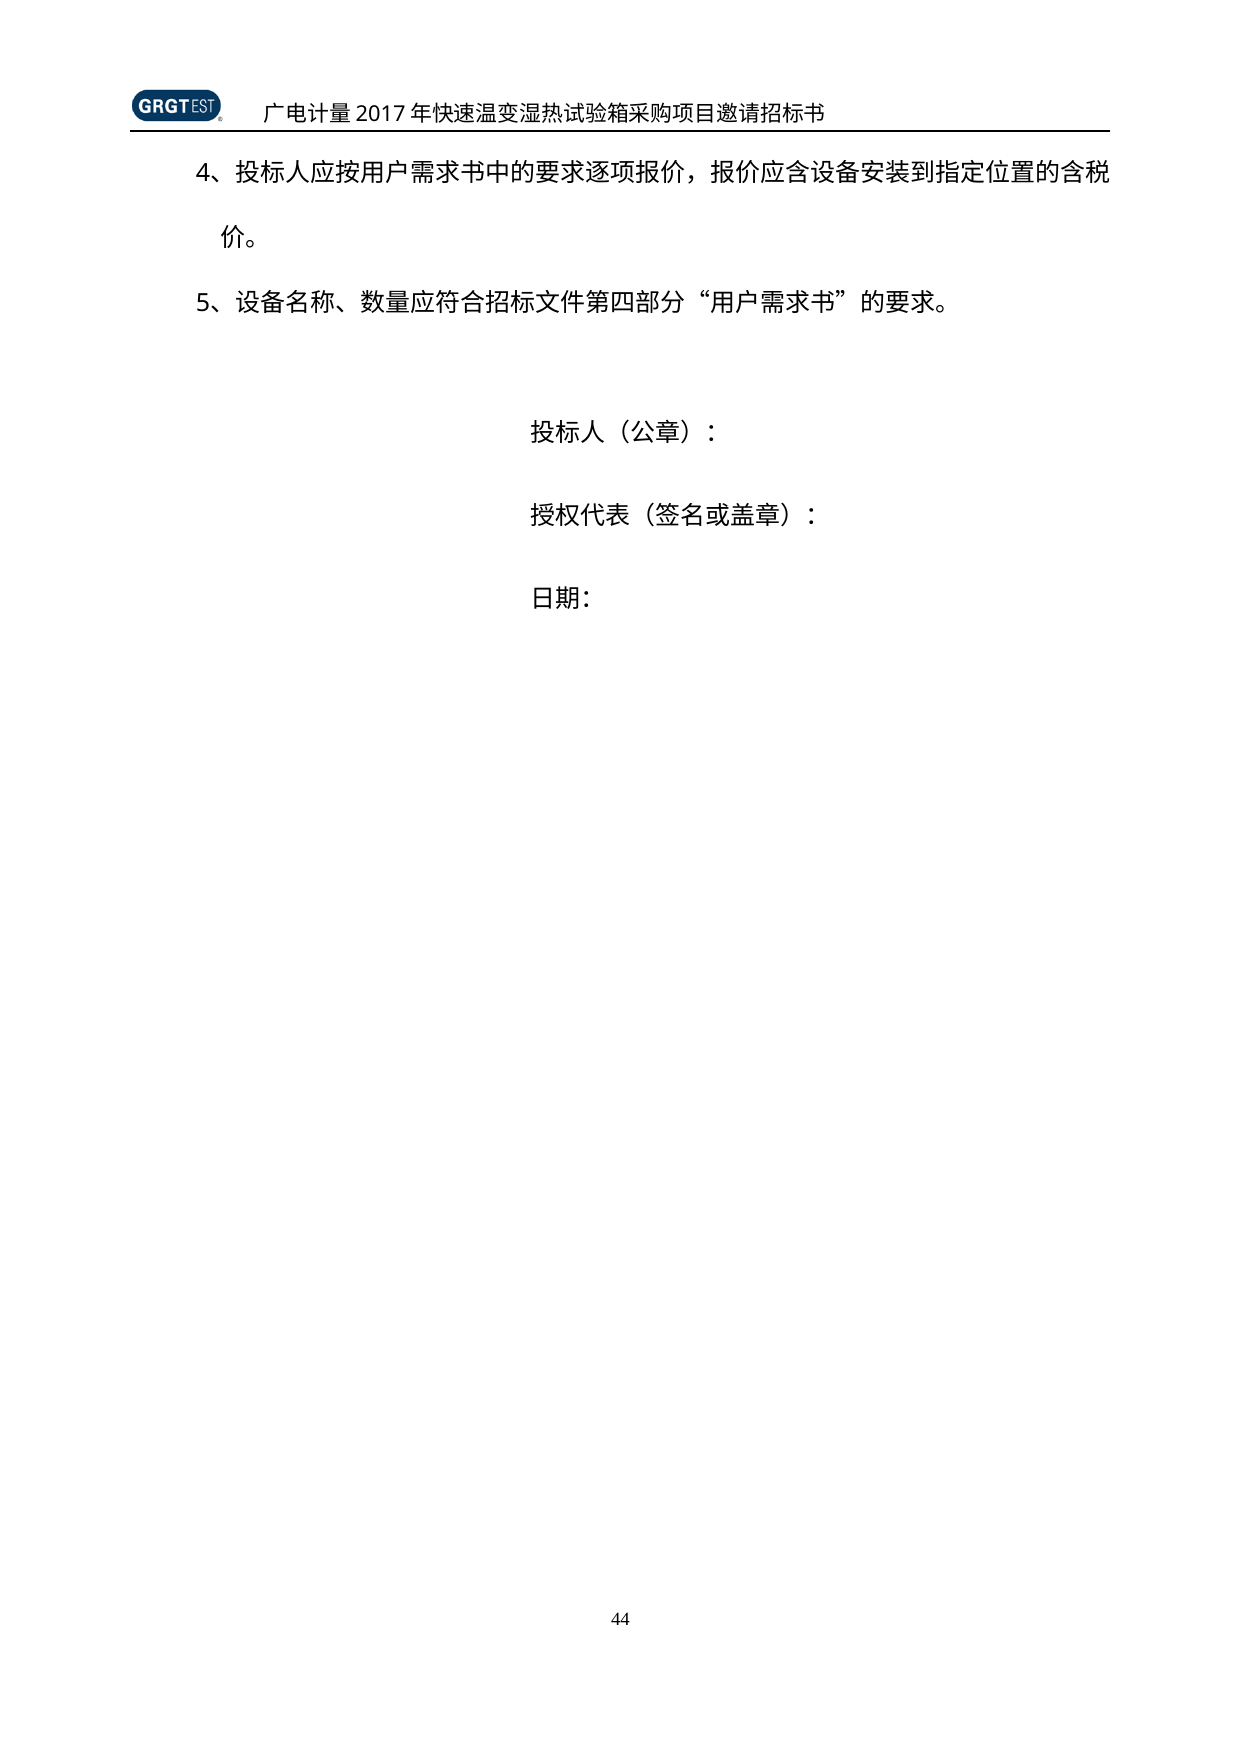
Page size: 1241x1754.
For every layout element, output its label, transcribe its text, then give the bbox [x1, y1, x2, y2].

text 日期： [130, 564, 1110, 629]
text 5、设备名称、数量应符合招标文件第四部分“用户需求书”的要求。 [130, 268, 1110, 333]
text 授权代表（签名或盖章）： [130, 481, 1110, 546]
text 投标人（公章）： [130, 398, 1110, 463]
text 4、投标人应按用户需求书中的要求逐项报价，报价应含设备安装到指定位置的含税价。 [196, 138, 1110, 268]
picture [129, 88, 224, 122]
